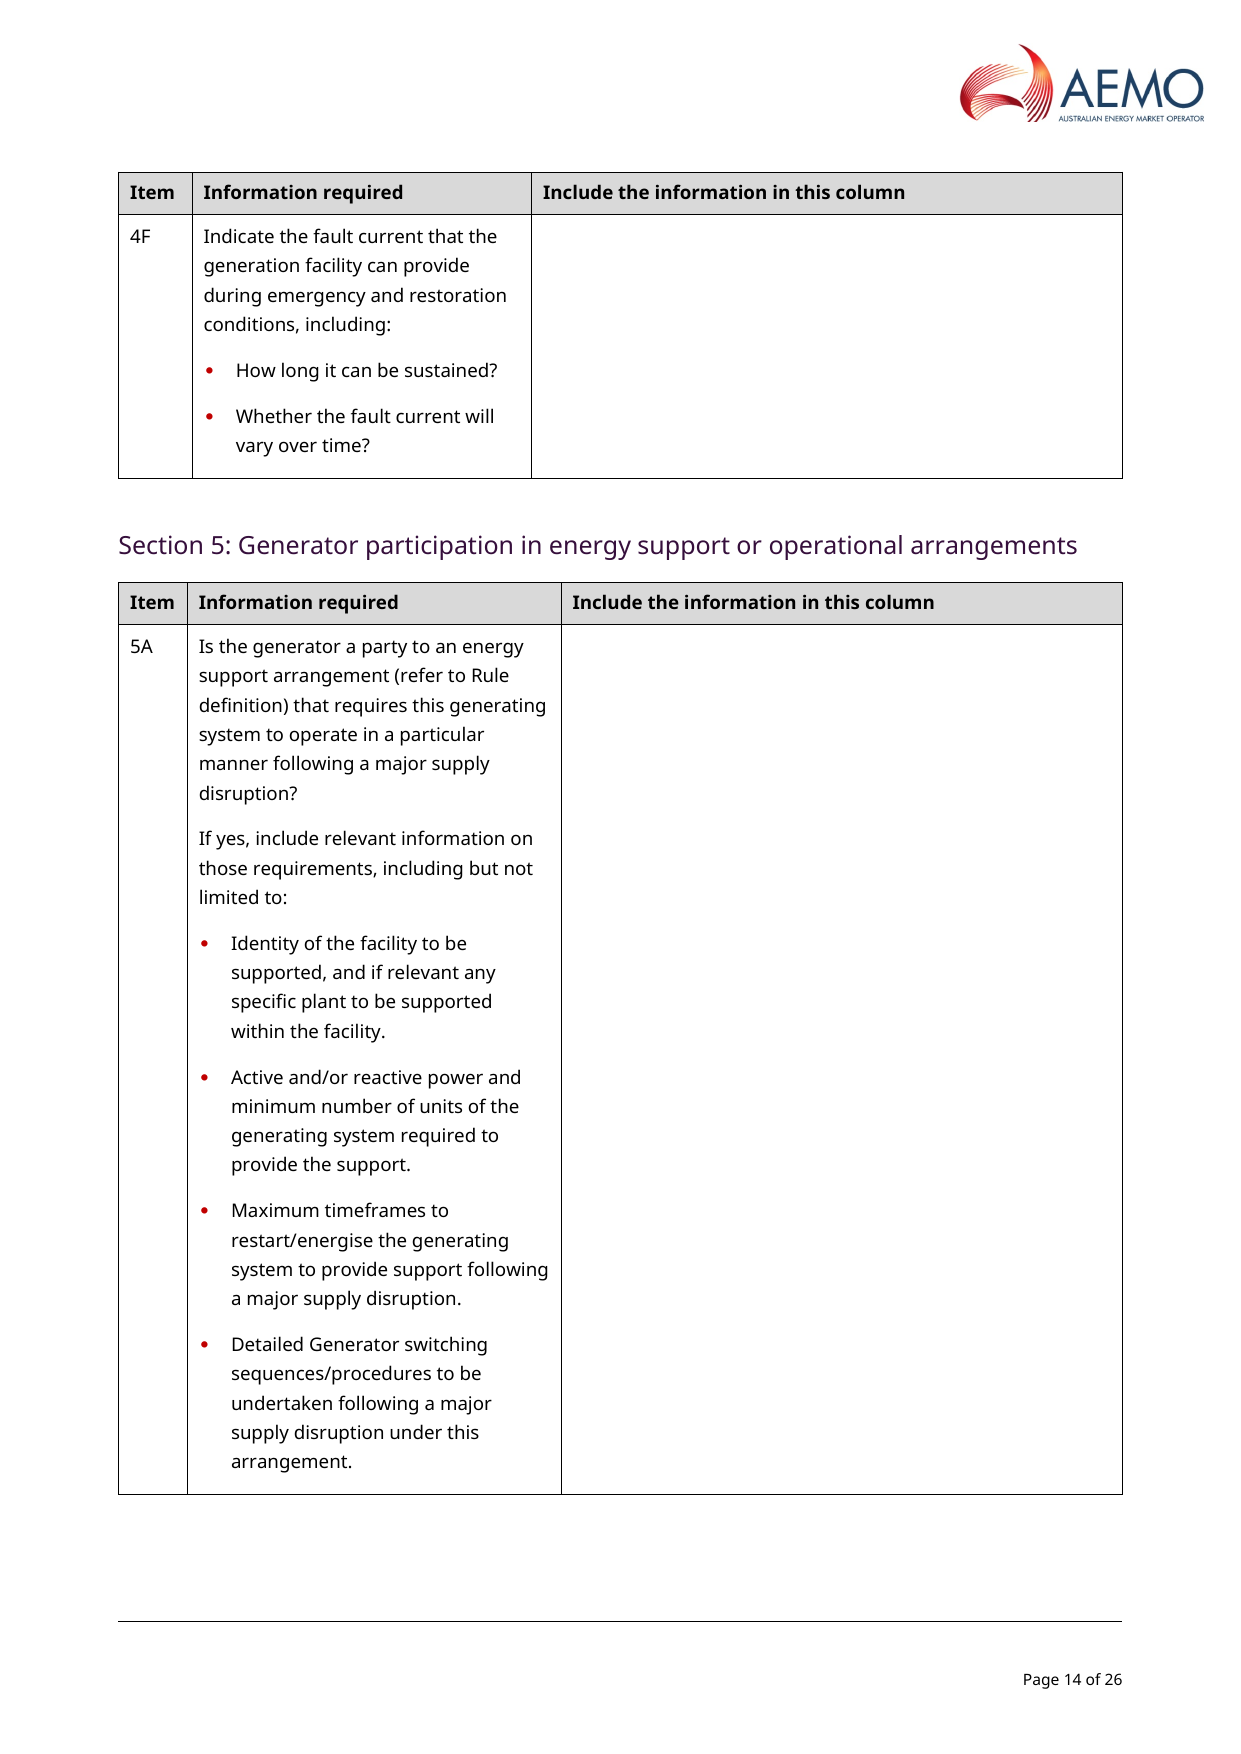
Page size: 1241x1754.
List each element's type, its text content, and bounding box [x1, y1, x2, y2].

table_header Include the information in this column [562, 583, 1122, 624]
table_cell 4F [119, 215, 192, 478]
picture [959, 43, 1205, 122]
table_cell [562, 625, 1122, 1494]
table_header Information required [188, 583, 561, 624]
table_header Item [119, 583, 187, 624]
subtitle Section 5: Generator participation in energy support or operational arrangements [118, 528, 1122, 562]
table_cell 5A [119, 625, 187, 1494]
table_header Item [119, 173, 192, 214]
table_cell [532, 215, 1122, 478]
table_header Information required [193, 173, 531, 214]
table_header Include the information in this column [532, 173, 1122, 214]
table_cell Indicate the fault current that the generation facility can provide during emergency and restoration conditions, including: How long it can be sustained? Whether the fault current will vary over time? [193, 215, 531, 478]
table_cell Is the generator a party to an energy support arrangement (refer to Rule definition) that requires this generating system to operate in a particular manner following a major supply disruption? If yes, include relevant information on those requirements, including but not limited to: Identity of the facility to be supported, and if relevant any specific plant to be supported within the facility. Active and/or reactive power and minimum number of units of the generating system required to provide the support. Maximum timeframes to restart/energise the generating system to provide support following a major supply disruption. Detailed Generator switching sequences/procedures to be undertaken following a major supply disruption under this arrangement. [188, 625, 561, 1494]
